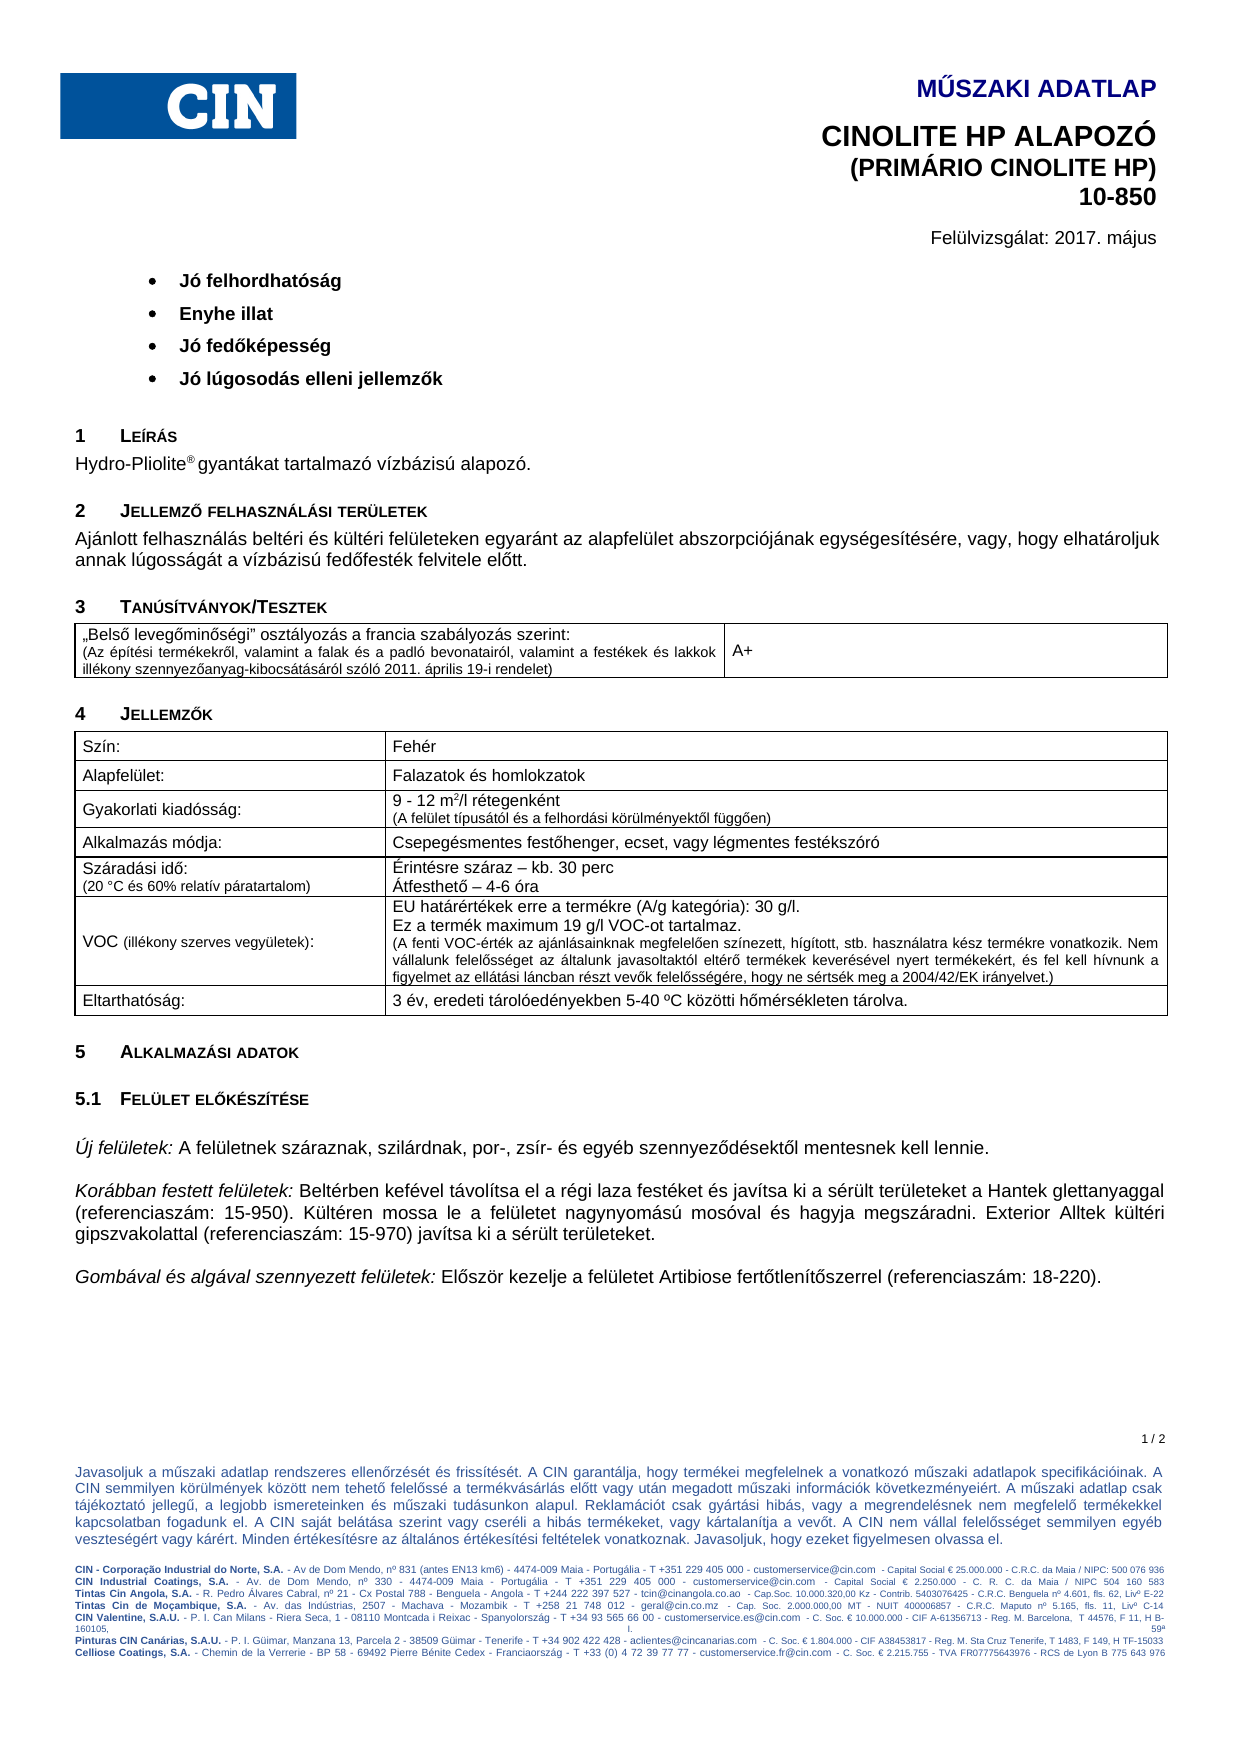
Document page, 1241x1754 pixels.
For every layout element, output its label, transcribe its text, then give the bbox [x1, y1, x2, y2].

subtitle Tanúsítványok/Tesztek [75, 596, 1165, 617]
table_cell Száradási idő: (20 °C és 60% relatív páratartalom) [76, 858, 385, 896]
subtitle Leírás [75, 425, 1165, 447]
list Jó fedőképesség [119, 335, 1165, 357]
list Jó felhordhatóság [119, 270, 1165, 292]
table_cell Gyakorlati kiadósság: [76, 791, 385, 827]
table_header Fehér [386, 732, 1167, 760]
table_cell Eltarthatóság: [76, 986, 385, 1015]
subtitle Alkalmazási adatok [75, 1041, 1165, 1062]
table_cell Alapfelület: [76, 761, 385, 790]
subtitle Felület előkészítése [75, 1087, 1165, 1109]
list Jó lúgosodás elleni jellemzők [119, 368, 1165, 389]
table_cell Alkalmazás módja: [76, 828, 385, 856]
table_cell EU határértékek erre a termékre (A/g kategória): 30 g/l. Ez a termék maximum 19 g/l VOC-ot tartalmaz. (A fenti VOC-érték az ajánlásainknak megfelelően színezett, hígított, stb. használatra kész termékre vonatkozik. Nem vállalunk felelősséget az általunk javasoltaktól eltérő termékek keverésével nyert termékekért, és fel kell hívnunk a figyelmet az ellátási láncban részt vevők felelősségére, hogy ne sértsék meg a 2004/42/EK irányelvet.) [386, 897, 1167, 985]
subtitle Jellemzők [75, 703, 1165, 725]
table_cell Falazatok és homlokzatok [386, 761, 1167, 790]
text Ajánlott felhasználás beltéri és kültéri felületeken egyaránt az alapfelület abszorpciójának egységesítésére, vagy, hogy elhatároljuk annak lúgosságát a vízbázisú fedőfesték felvitele előtt. [75, 527, 1165, 571]
subtitle Jellemző felhasználási területek [75, 499, 1165, 521]
table_cell 9 - 12 m2/l rétegenként (A felület típusától és a felhordási körülményektől függően) [386, 791, 1167, 827]
table_cell 3 év, eredeti tárolóedényekben 5-40 ºC közötti hőmérsékleten tárolva. [386, 986, 1167, 1015]
table_header Szín: [76, 732, 385, 760]
table_header „Belső levegőminőségi” osztályozás a francia szabályozás szerint: (Az építési termékekről, valamint a falak és a padló bevonatairól, valamint a festékek és lakkok illékony szennyezőanyag-kibocsátásáról szóló 2011. április 19-i rendelet) [76, 624, 724, 677]
list Enyhe illat [119, 303, 1165, 324]
text Korábban festett felületek: Beltérben kefével távolítsa el a régi laza festéket és javítsa ki a sérült területeket a Hantek glettanyaggal (referenciaszám: 15-950). Kültéren mossa le a felületet nagynyomású mosóval és hagyja megszáradni. Exterior Alltek kültéri gipszvakolattal (referenciaszám: 15-970) javítsa ki a sérült területeket. [75, 1180, 1165, 1245]
picture [60, 73, 297, 139]
table_cell Érintésre száraz – kb. 30 perc Átfesthető – 4-6 óra [386, 858, 1167, 896]
text Hydro-Pliolite® gyantákat tartalmazó vízbázisú alapozó. [75, 453, 1165, 474]
table_header A+ [725, 624, 1167, 677]
table_cell Csepegésmentes festőhenger, ecset, vagy légmentes festékszóró [386, 828, 1167, 856]
text Új felületek: A felületnek száraznak, szilárdnak, por-, zsír- és egyéb szennyeződésektől mentesnek kell lennie. [75, 1137, 1165, 1158]
text Gombával és algával szennyezett felületek: Először kezelje a felületet Artibiose fertőtlenítőszerrel (referenciaszám: 18-220). [75, 1266, 1165, 1288]
table_cell VOC (illékony szerves vegyületek): [76, 897, 385, 985]
